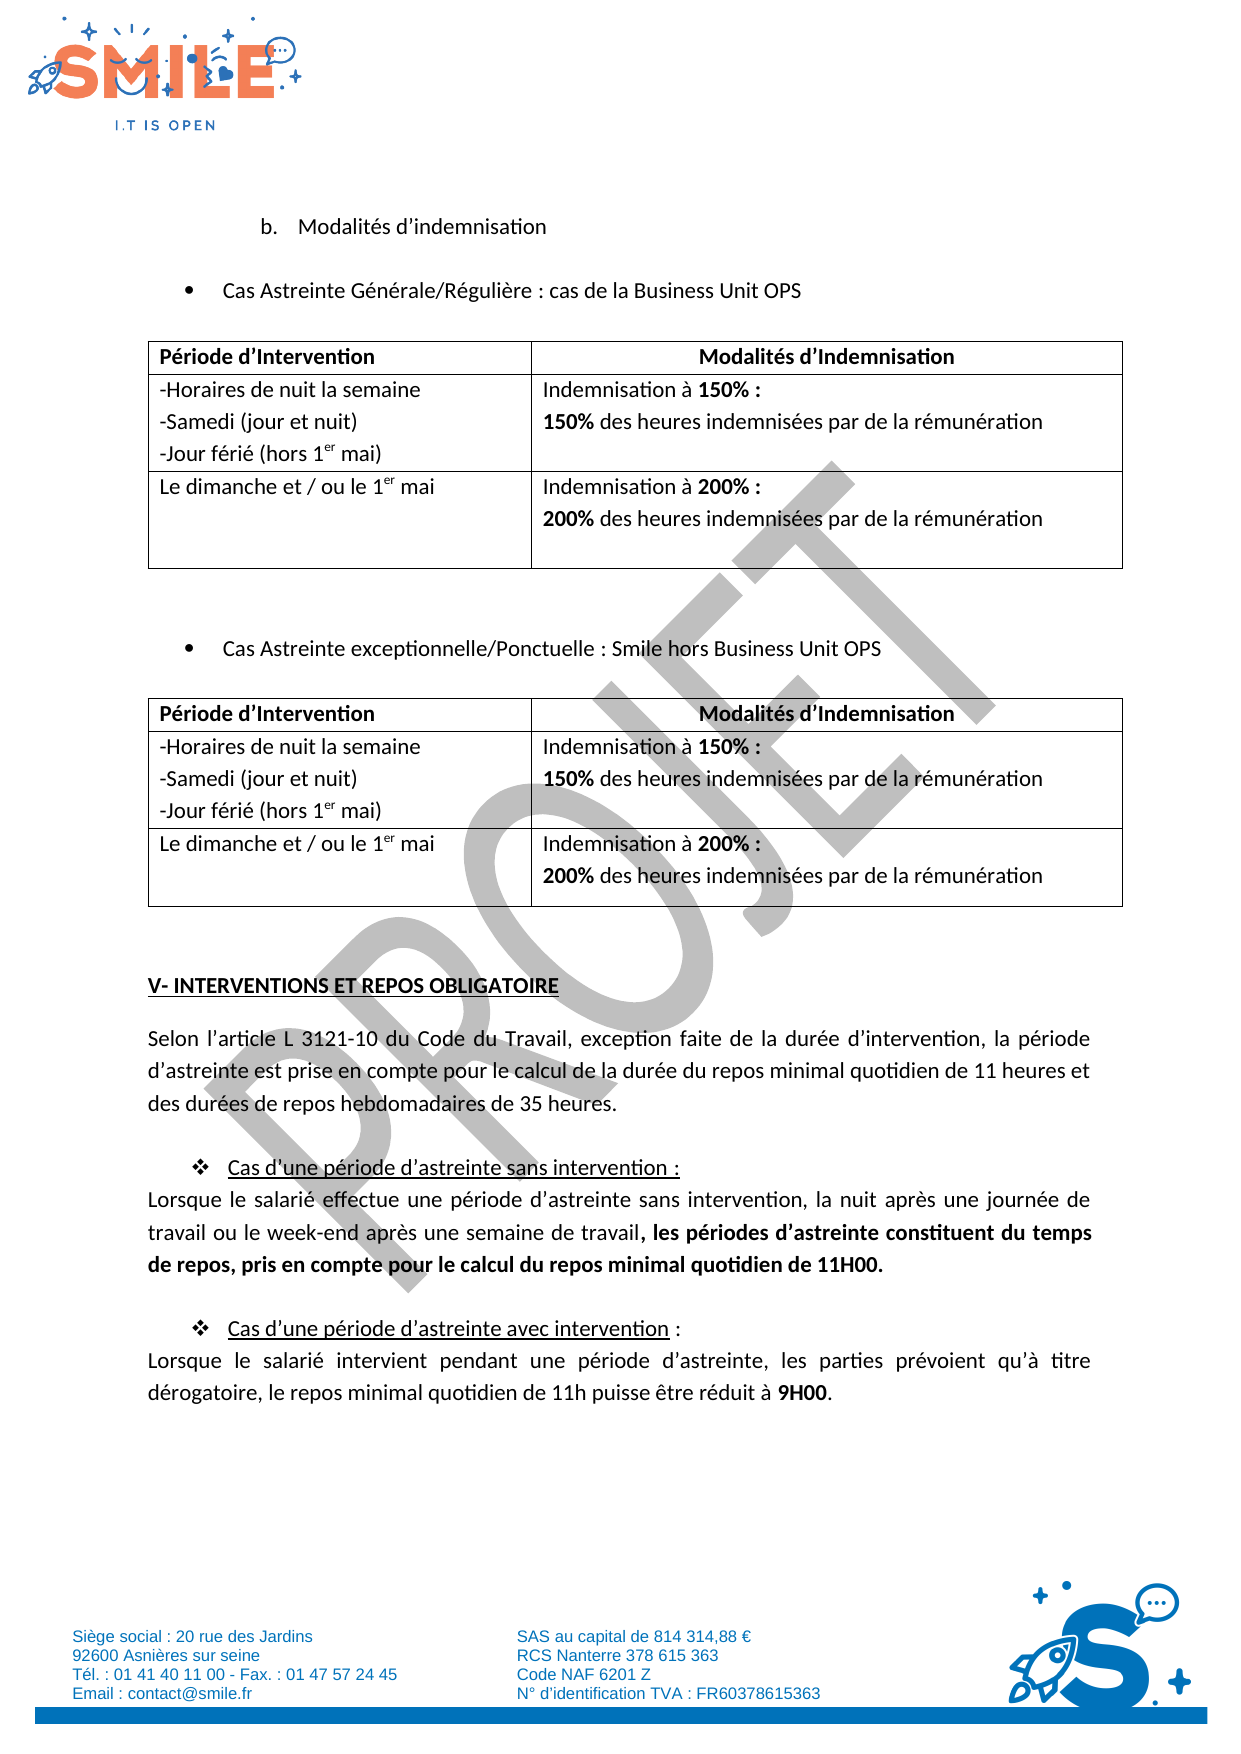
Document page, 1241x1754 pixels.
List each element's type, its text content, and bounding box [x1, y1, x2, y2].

text V- INTERVENTIONS ET REPOS OBLIGATOIRE [148, 971, 1093, 999]
table_cell Indemnisation à 150% : 150% des heures indemnisées par de la rémunération [532, 375, 1122, 471]
list Cas d’une période d’astreinte sans intervention : [190, 1153, 1093, 1181]
table_cell -Horaires de nuit la semaine -Samedi (jour et nuit) -Jour férié (hors 1er mai) [149, 732, 531, 828]
list Cas d’une période d’astreinte avec intervention : [190, 1314, 1093, 1342]
table_cell Indemnisation à 200% : 200% des heures indemnisées par de la rémunération [532, 829, 1122, 906]
table_header Modalités d’Indemnisation [532, 342, 1122, 374]
table_cell -Horaires de nuit la semaine -Samedi (jour et nuit) -Jour férié (hors 1er mai) [149, 375, 531, 471]
list Cas Astreinte exceptionnelle/Ponctuelle : Smile hors Business Unit OPS [185, 634, 1093, 662]
picture [0, 1572, 1208, 1724]
text Lorsque le salarié intervient pendant une période d’astreinte, les parties prévoient qu’à titre dérogatoire, le repos minimal quotidien de 11h puisse être réduit à 9H00. [148, 1346, 1093, 1407]
picture [22, 12, 308, 139]
table_cell Le dimanche et / ou le 1er mai [149, 829, 531, 906]
list Modalités d’indemnisation [260, 212, 1093, 240]
table_header Modalités d’Indemnisation [532, 699, 1122, 731]
table_cell Le dimanche et / ou le 1er mai [149, 472, 531, 568]
table_cell Indemnisation à 200% : 200% des heures indemnisées par de la rémunération [532, 472, 1122, 568]
text Selon l’article L 3121-10 du Code du Travail, exception faite de la durée d’intervention, la période d’astreinte est prise en compte pour le calcul de la durée du repos minimal quotidien de 11 heures et des durées de repos hebdomadaires de 35 heures. [148, 1024, 1093, 1117]
table_header Période d’Intervention [149, 342, 531, 374]
list Cas Astreinte Générale/Régulière : cas de la Business Unit OPS [185, 276, 1093, 304]
table_header Période d’Intervention [149, 699, 531, 731]
table_cell Indemnisation à 150% : 150% des heures indemnisées par de la rémunération [532, 732, 1122, 828]
text Lorsque le salarié effectue une période d’astreinte sans intervention, la nuit après une journée de travail ou le week-end après une semaine de travail, les périodes d’astreinte constituent du temps de repos, pris en compte pour le calcul du repos minimal quotidien de 11H00. [148, 1185, 1093, 1278]
